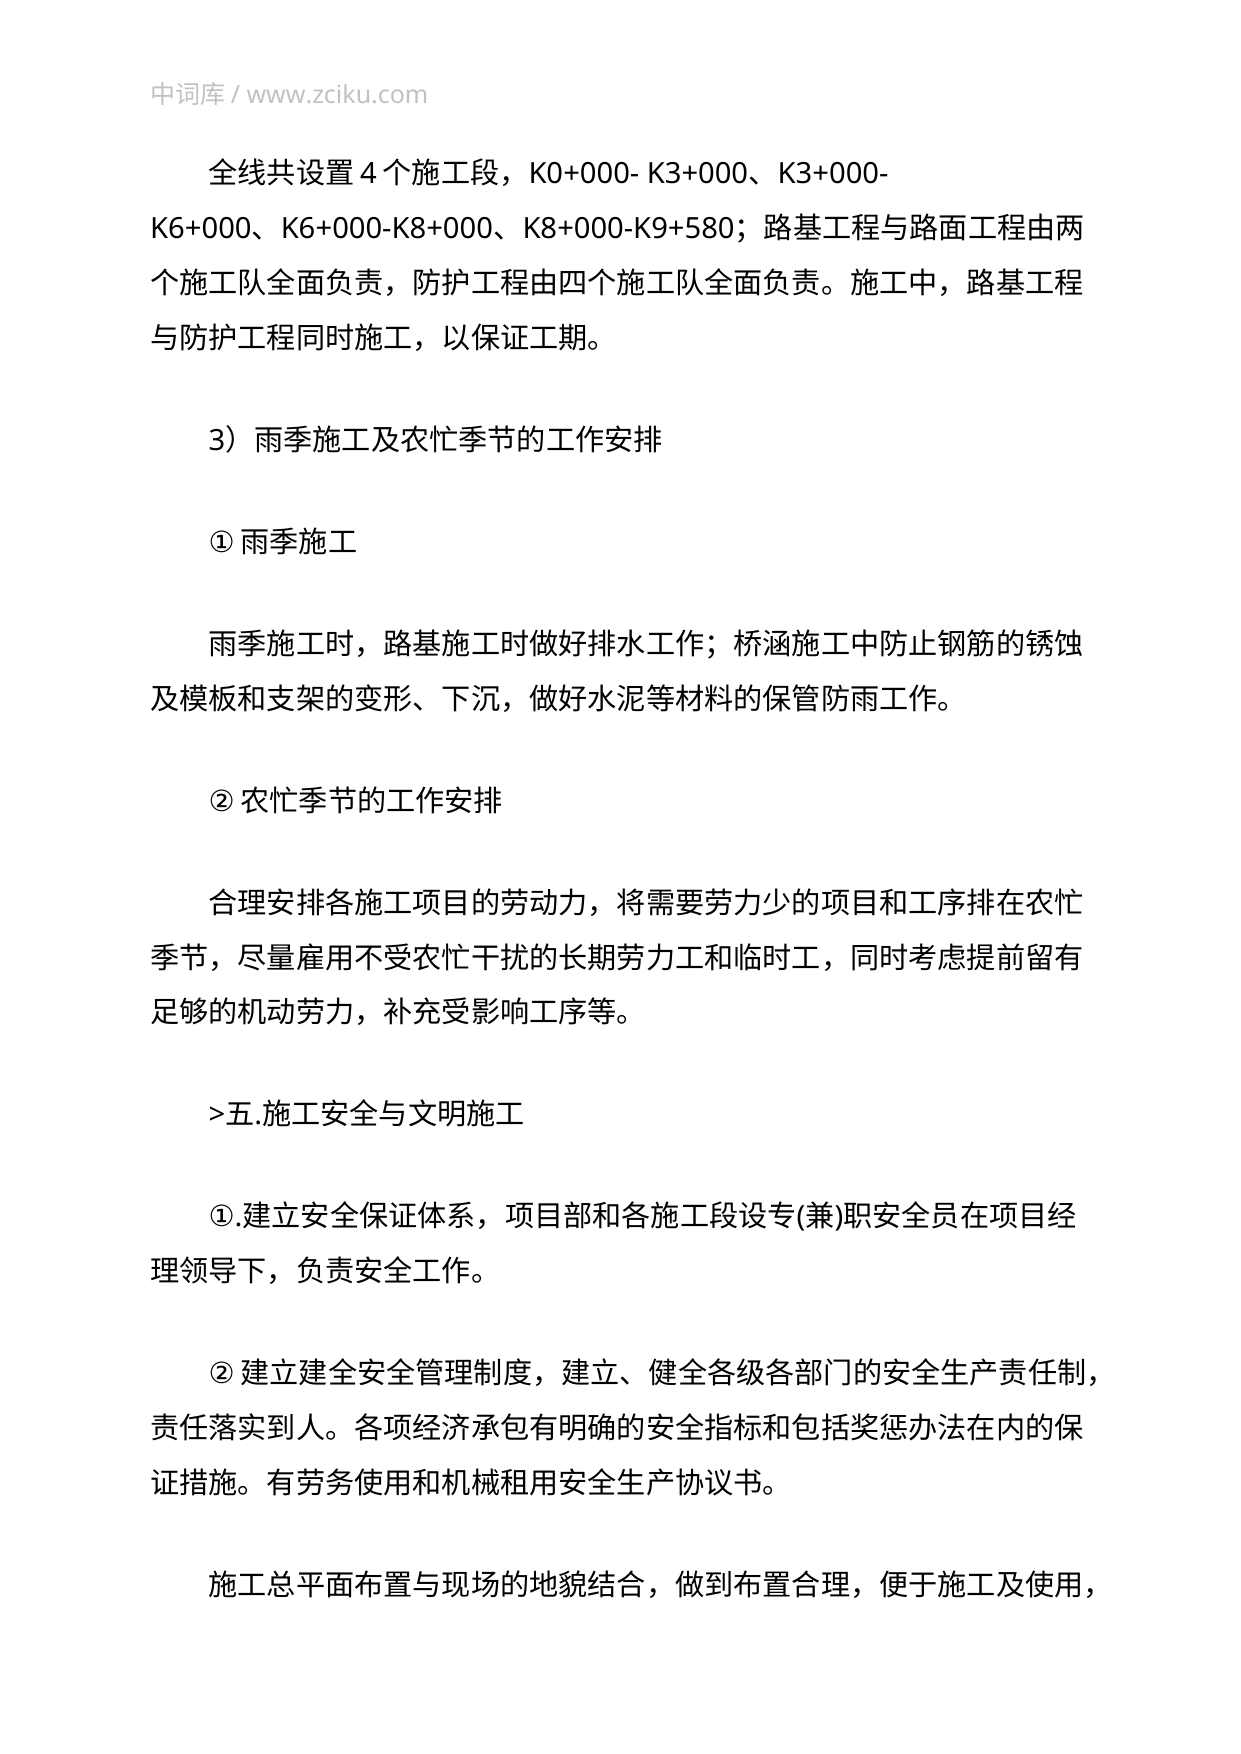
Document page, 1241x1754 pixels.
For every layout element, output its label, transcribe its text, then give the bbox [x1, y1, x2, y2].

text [150, 1561, 1090, 1603]
text 全线共设置4个施工段，K0+000- K3+000、K3+000-K6+000、K6+000-K8+000、K8+000-K9+580；路基工程与路面工程由两个施工队全面负责，防护工程由四个施工队全面负责。施工中，路基工程与防护工程同时施工，以保证工期。 [150, 150, 1090, 357]
text ①雨季施工 [150, 519, 1090, 561]
text >五.施工安全与文明施工 [150, 1091, 1090, 1133]
text ②农忙季节的工作安排 [150, 777, 1090, 820]
text ②建立建全安全管理制度，建立、健全各级各部门的安全生产责任制，责任落实到人。各项经济承包有明确的安全指标和包括奖惩办法在内的保证措施。有劳务使用和机械租用安全生产协议书。 [150, 1349, 1090, 1502]
text 合理安排各施工项目的劳动力，将需要劳力少的项目和工序排在农忙季节，尽量雇用不受农忙干扰的长期劳力工和临时工，同时考虑提前留有足够的机动劳力，补充受影响工序等。 [150, 879, 1090, 1031]
text 3）雨季施工及农忙季节的工作安排 [150, 417, 1090, 459]
text 雨季施工时，路基施工时做好排水工作；桥涵施工中防止钢筋的锈蚀及模板和支架的变形、下沉，做好水泥等材料的保管防雨工作。 [150, 621, 1090, 718]
text ①.建立安全保证体系，项目部和各施工段设专(兼)职安全员在项目经理领导下，负责安全工作。 [150, 1193, 1090, 1290]
